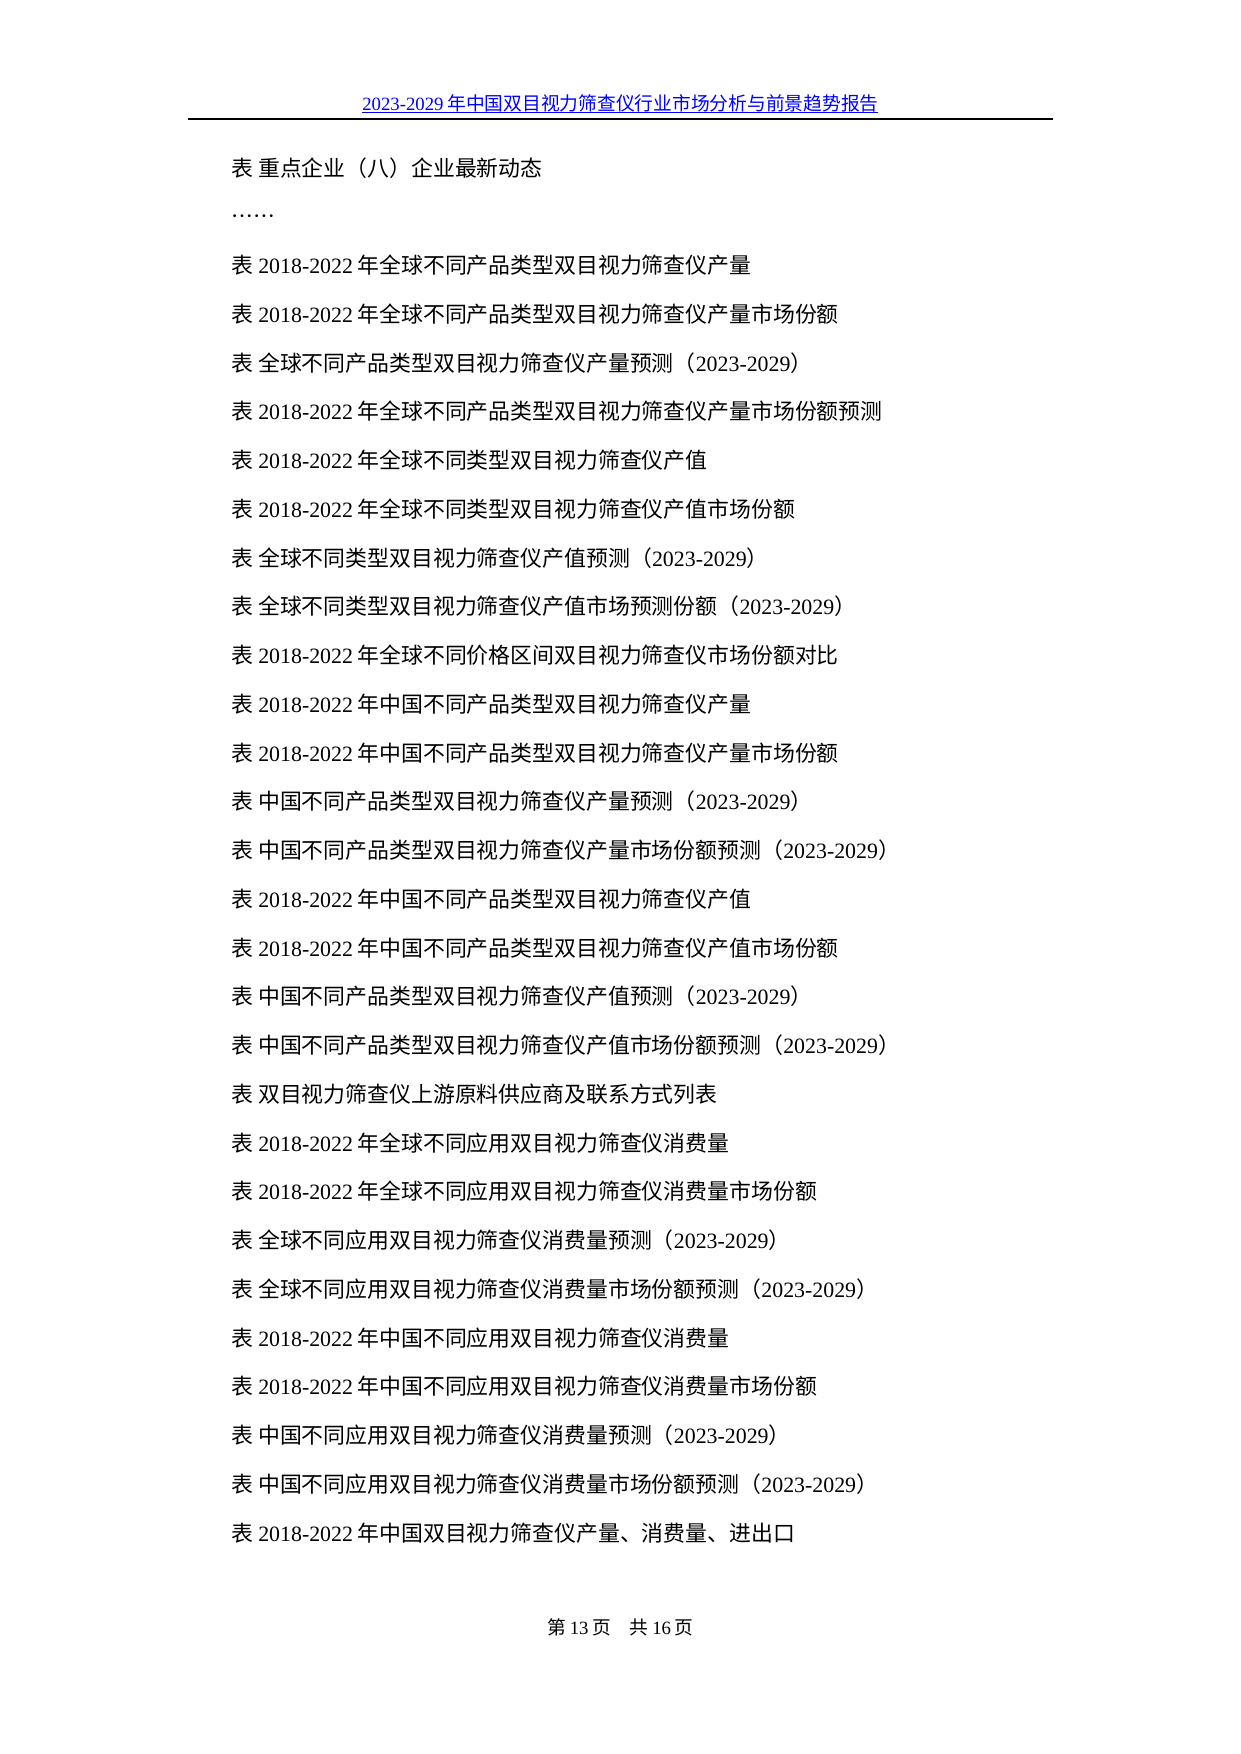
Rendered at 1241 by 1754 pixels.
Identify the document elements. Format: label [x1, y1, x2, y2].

text [187, 150, 1053, 1548]
